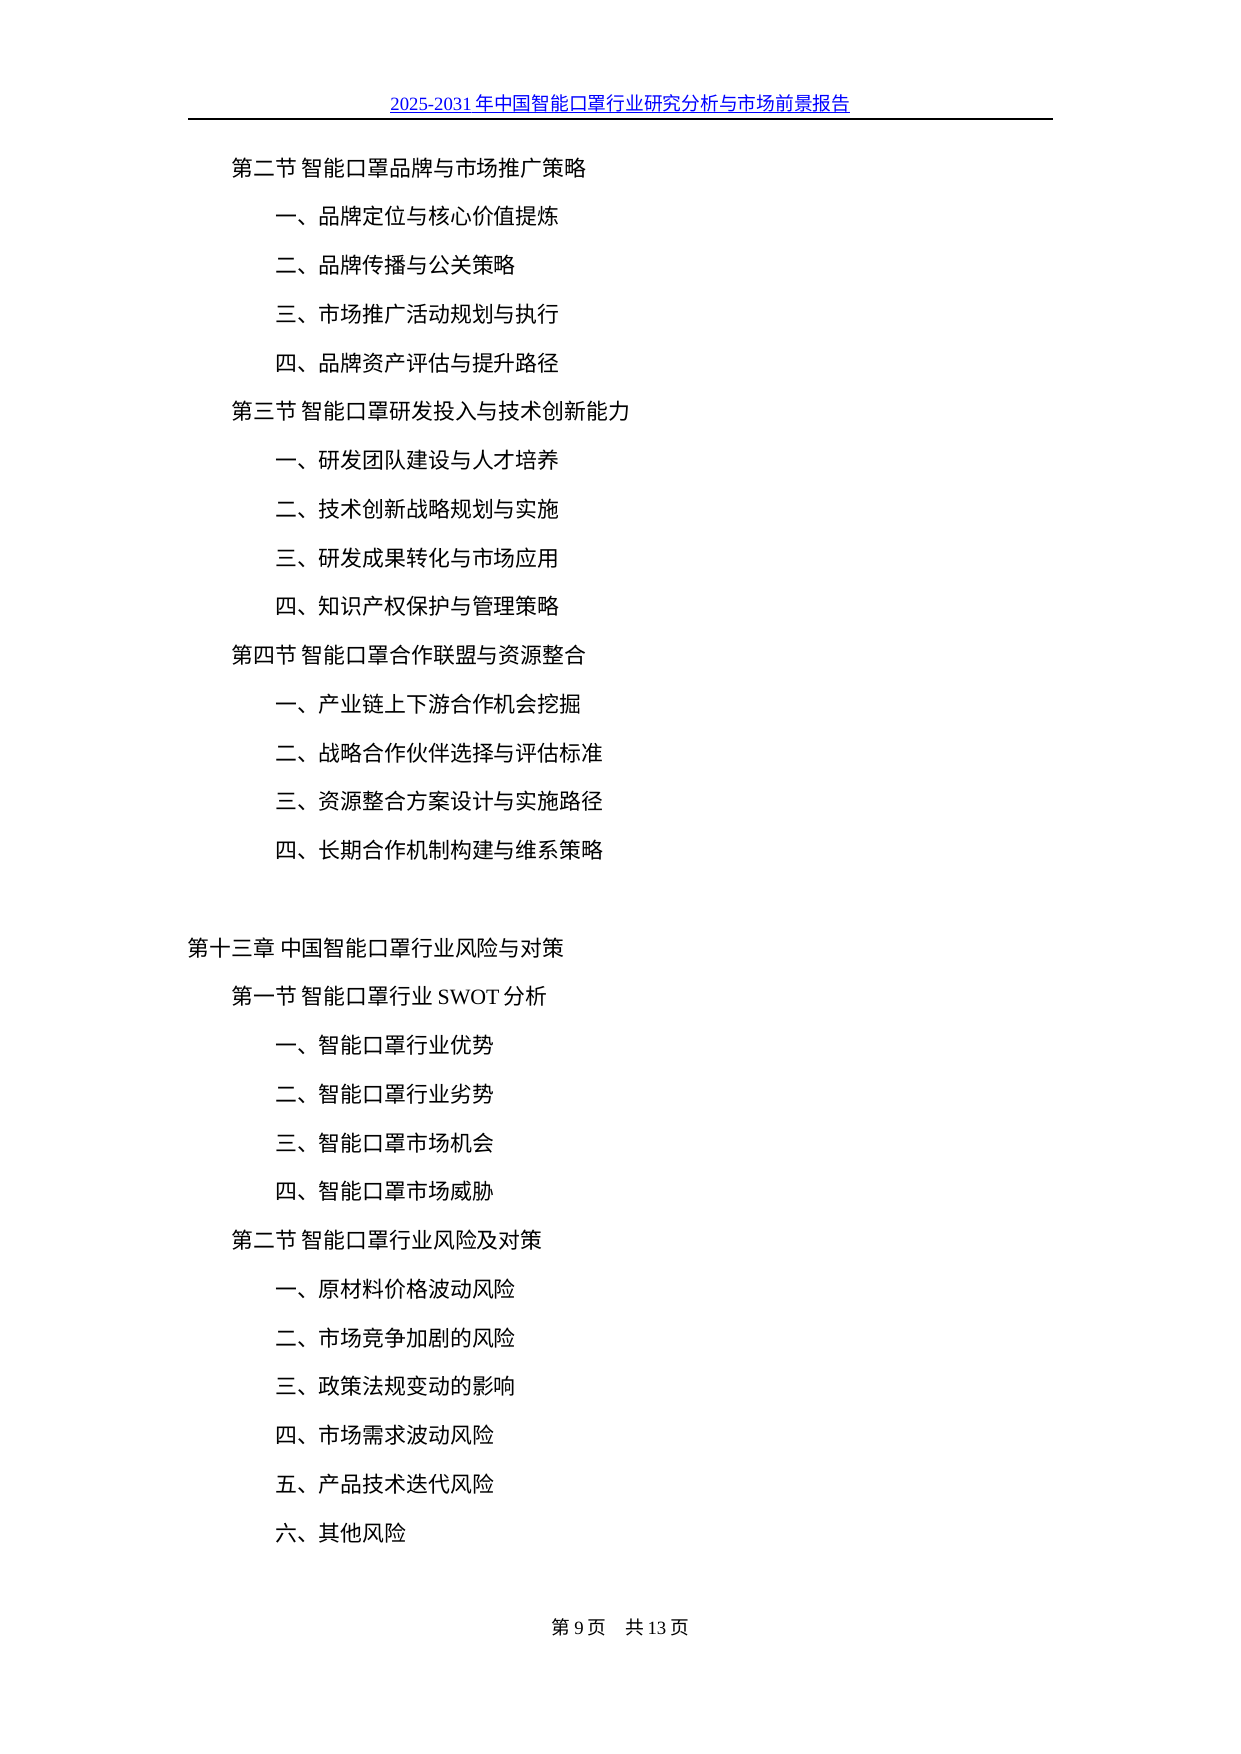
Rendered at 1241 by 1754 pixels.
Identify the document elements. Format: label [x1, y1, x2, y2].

text [187, 150, 1053, 1548]
